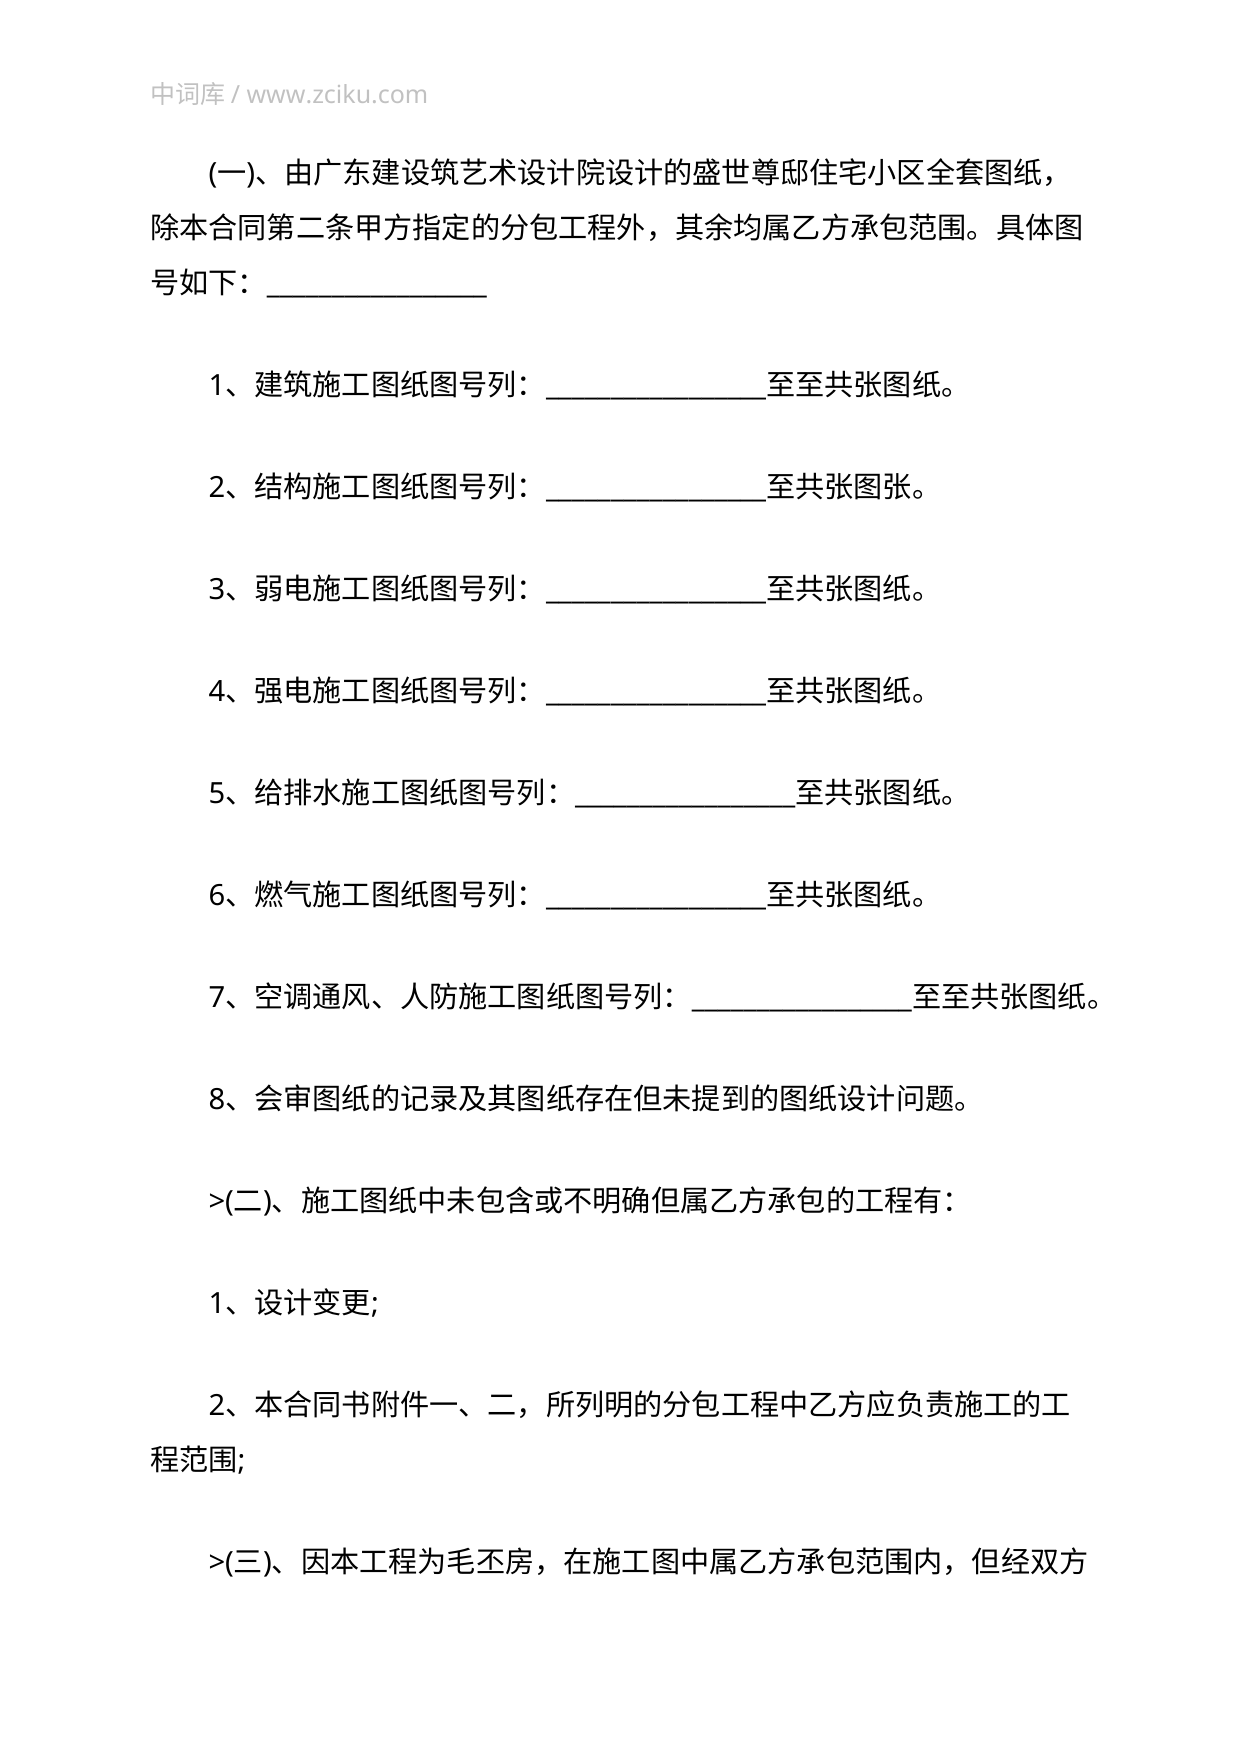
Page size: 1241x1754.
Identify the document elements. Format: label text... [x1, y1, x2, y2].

text (一)、由广东建设筑艺术设计院设计的盛世尊邸住宅小区全套图纸，除本合同第二条甲方指定的分包工程外，其余均属乙方承包范围。具体图号如下：_________________ [150, 150, 1090, 302]
text >(二)、施工图纸中未包含或不明确但属乙方承包的工程有： [150, 1178, 1090, 1220]
text 4、强电施工图纸图号列：_________________至共张图纸。 [150, 668, 1090, 710]
text 1、建筑施工图纸图号列：_________________至至共张图纸。 [150, 362, 1090, 404]
text 6、燃气施工图纸图号列：_________________至共张图纸。 [150, 872, 1090, 914]
text 5、给排水施工图纸图号列：_________________至共张图纸。 [150, 770, 1090, 812]
text 3、弱电施工图纸图号列：_________________至共张图纸。 [150, 566, 1090, 608]
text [150, 1539, 1090, 1581]
text 7、空调通风、人防施工图纸图号列：_________________至至共张图纸。 [150, 974, 1090, 1016]
text 1、设计变更; [150, 1280, 1090, 1322]
text 8、会审图纸的记录及其图纸存在但未提到的图纸设计问题。 [150, 1076, 1090, 1118]
text 2、结构施工图纸图号列：_________________至共张图张。 [150, 464, 1090, 506]
text 2、本合同书附件一、二，所列明的分包工程中乙方应负责施工的工程范围; [150, 1382, 1090, 1479]
